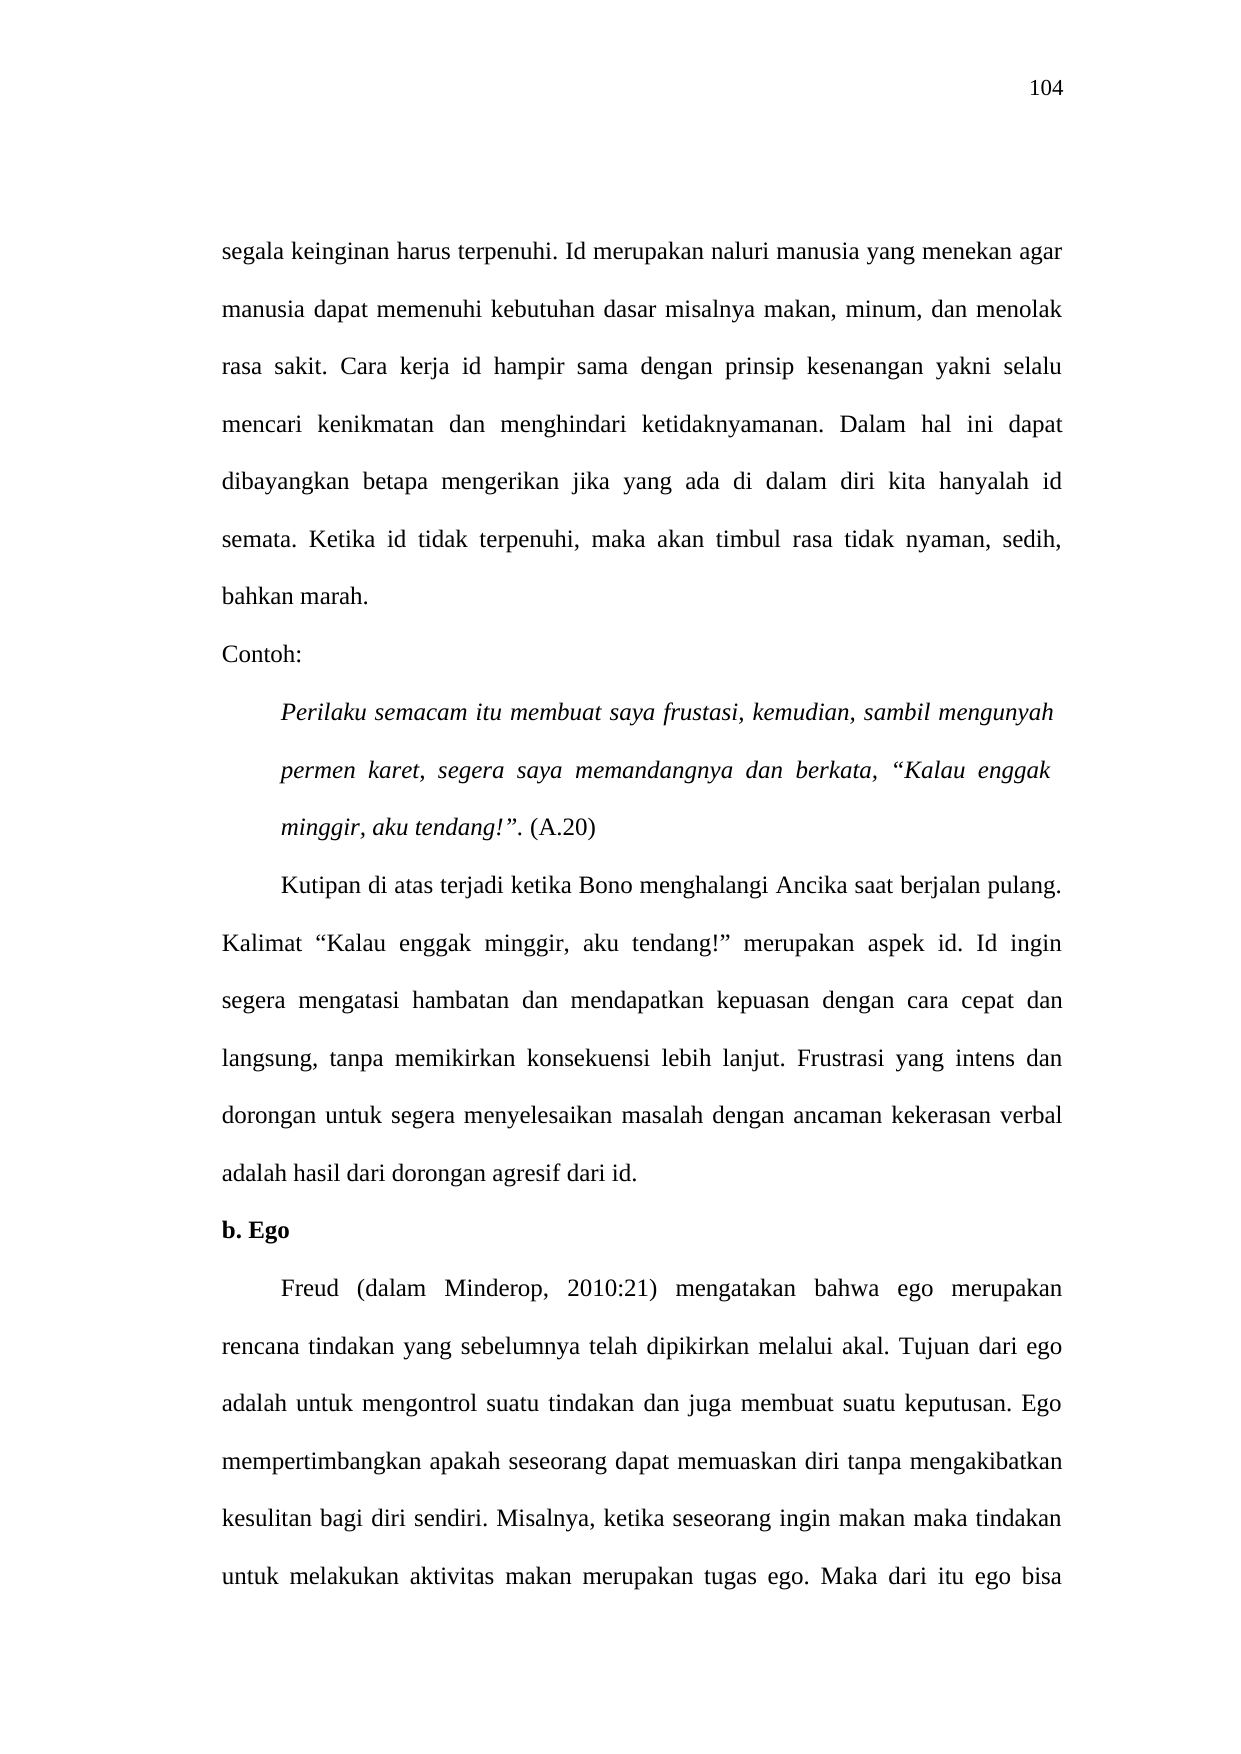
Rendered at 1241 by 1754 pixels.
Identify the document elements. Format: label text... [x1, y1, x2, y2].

text Perilaku semacam itu membuat saya frustasi, kemudian, sambil mengunyah permen karet, segera saya memandangnya dan berkata, “Kalau enggak minggir, aku tendang!”. (A.20) [222, 697, 1063, 841]
text b. Ego [222, 1216, 1063, 1244]
text Contoh: [222, 639, 1063, 668]
text Kutipan di atas terjadi ketika Bono menghalangi Ancika saat berjalan pulang. Kalimat “Kalau enggak minggir, aku tendang!” merupakan aspek id. Id ingin segera mengatasi hambatan dan mendapatkan kepuasan dengan cara cepat dan langsung, tanpa memikirkan konsekuensi lebih lanjut. Frustrasi yang intens dan dorongan untuk segera menyelesaikan masalah dengan ancaman kekerasan verbal adalah hasil dari dorongan agresif dari id. [222, 870, 1063, 1186]
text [222, 1273, 1063, 1590]
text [222, 236, 1063, 610]
